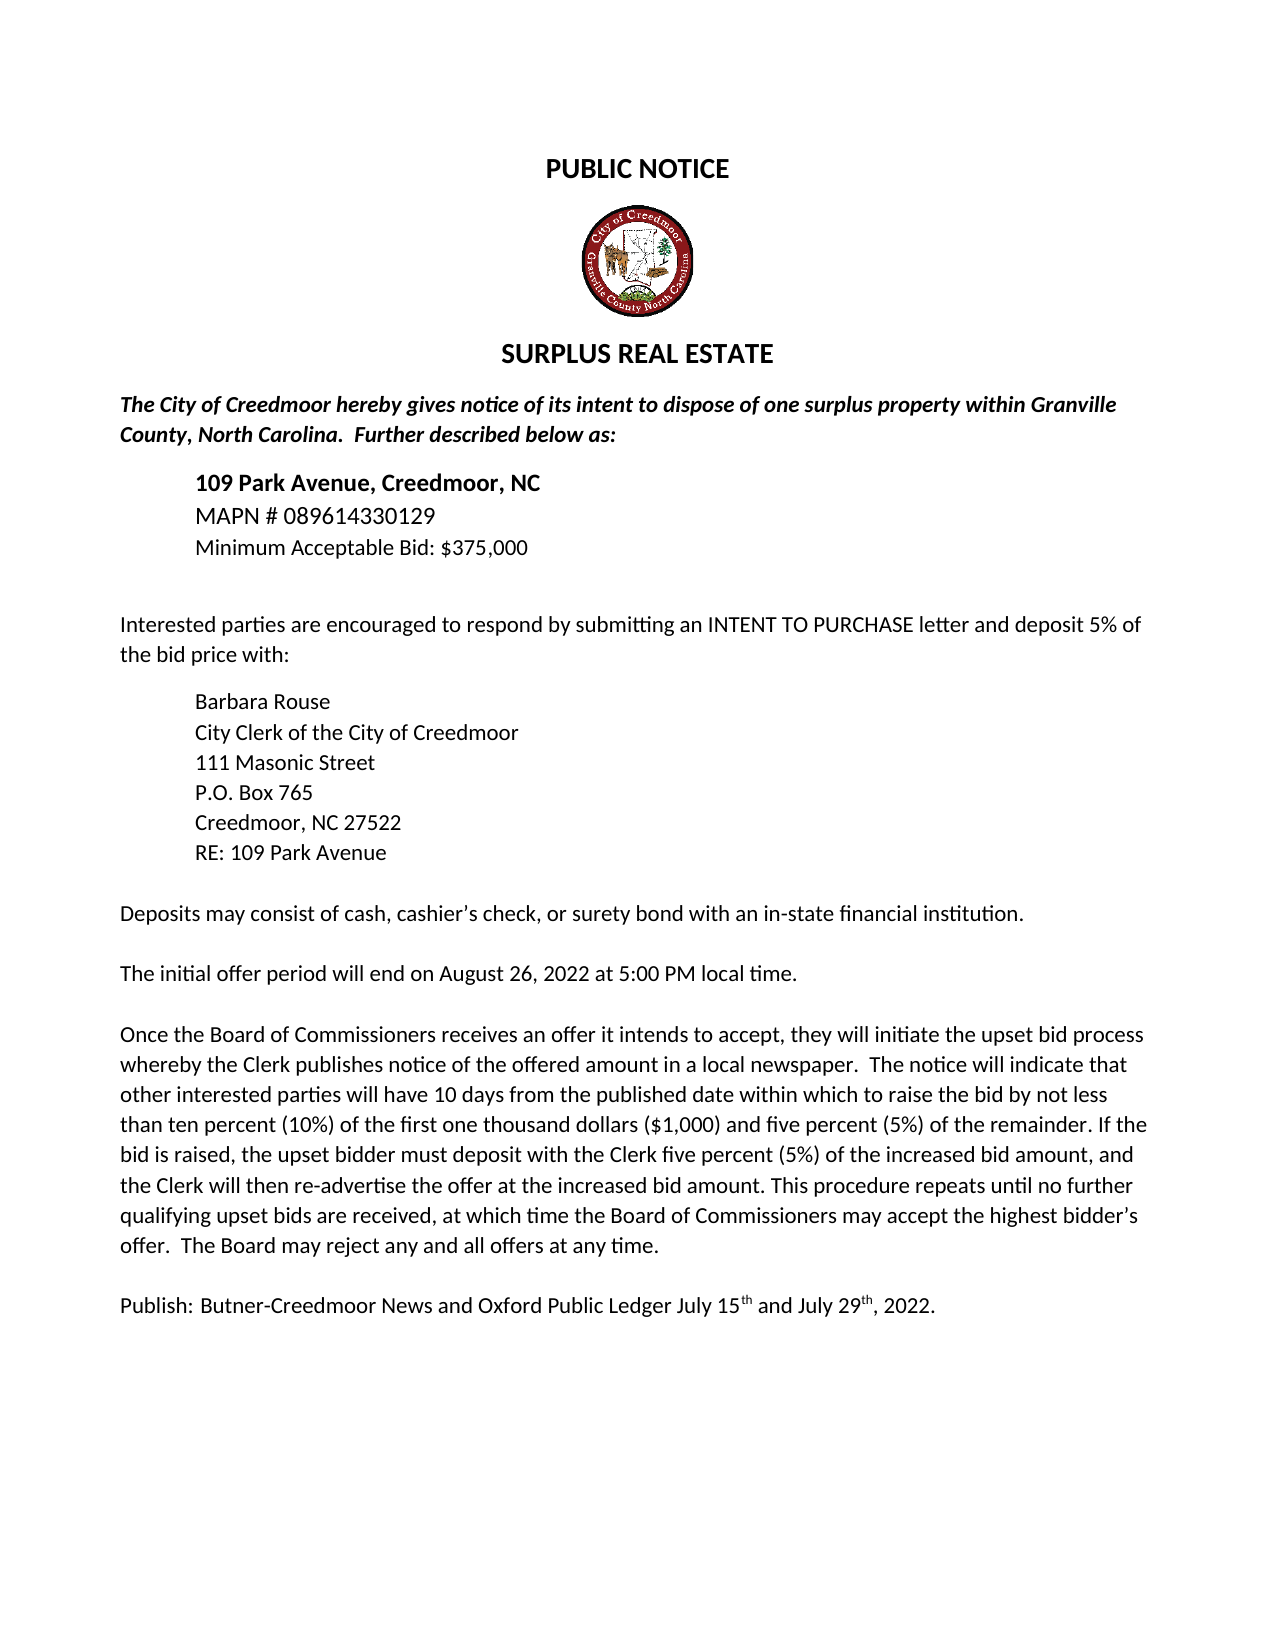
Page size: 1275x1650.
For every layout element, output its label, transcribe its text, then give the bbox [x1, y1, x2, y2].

text Interested parties are encouraged to respond by submitting an INTENT TO PURCHASE letter and deposit 5% of the bid price with: [120, 610, 1155, 669]
text Once the Board of Commissioners receives an offer it intends to accept, they will initiate the upset bid process whereby the Clerk publishes notice of the offered amount in a local newspaper. The notice will indicate that other interested parties will have 10 days from the published date within which to raise the bid by not less than ten percent (10%) of the first one thousand dollars ($1,000) and five percent (5%) of the remainder. If the bid is raised, the upset bidder must deposit with the Clerk five percent (5%) of the increased bid amount, and the Clerk will then re-advertise the offer at the increased bid amount. This procedure repeats until no further qualifying upset bids are received, at which time the Board of Commissioners may accept the highest bidder’s offer. The Board may reject any and all offers at any time. [120, 1020, 1155, 1259]
text RE: 109 Park Avenue [120, 838, 1155, 867]
text MAPN # 089614330129 [120, 500, 1155, 531]
text The initial offer period will end on August 26, 2022 at 5:00 PM local time. [120, 959, 1155, 987]
text 111 Masonic Street [120, 748, 1155, 776]
text Barbara Rouse [120, 687, 1155, 716]
text PUBLIC NOTICE [120, 150, 1155, 186]
text City Clerk of the City of Creedmoor [120, 718, 1155, 746]
text The City of Creedmoor hereby gives notice of its intent to dispose of one surplus property within Granville County, North Carolina. Further described below as: [120, 390, 1155, 449]
picture [581, 205, 694, 317]
text Deposits may consist of cash, cashier’s check, or surety bond with an in-state financial institution. [120, 899, 1155, 927]
text Minimum Acceptable Bid: $375,000 [120, 533, 1155, 561]
text SURPLUS REAL ESTATE [120, 335, 1155, 371]
text Publish: Butner-Creedmoor News and Oxford Public Ledger July 15th and July 29th, 2022. [120, 1292, 1155, 1320]
text P.O. Box 765 [120, 778, 1155, 806]
text Creedmoor, NC 27522 [120, 808, 1155, 836]
text 109 Park Avenue, Creedmoor, NC [120, 467, 1155, 498]
